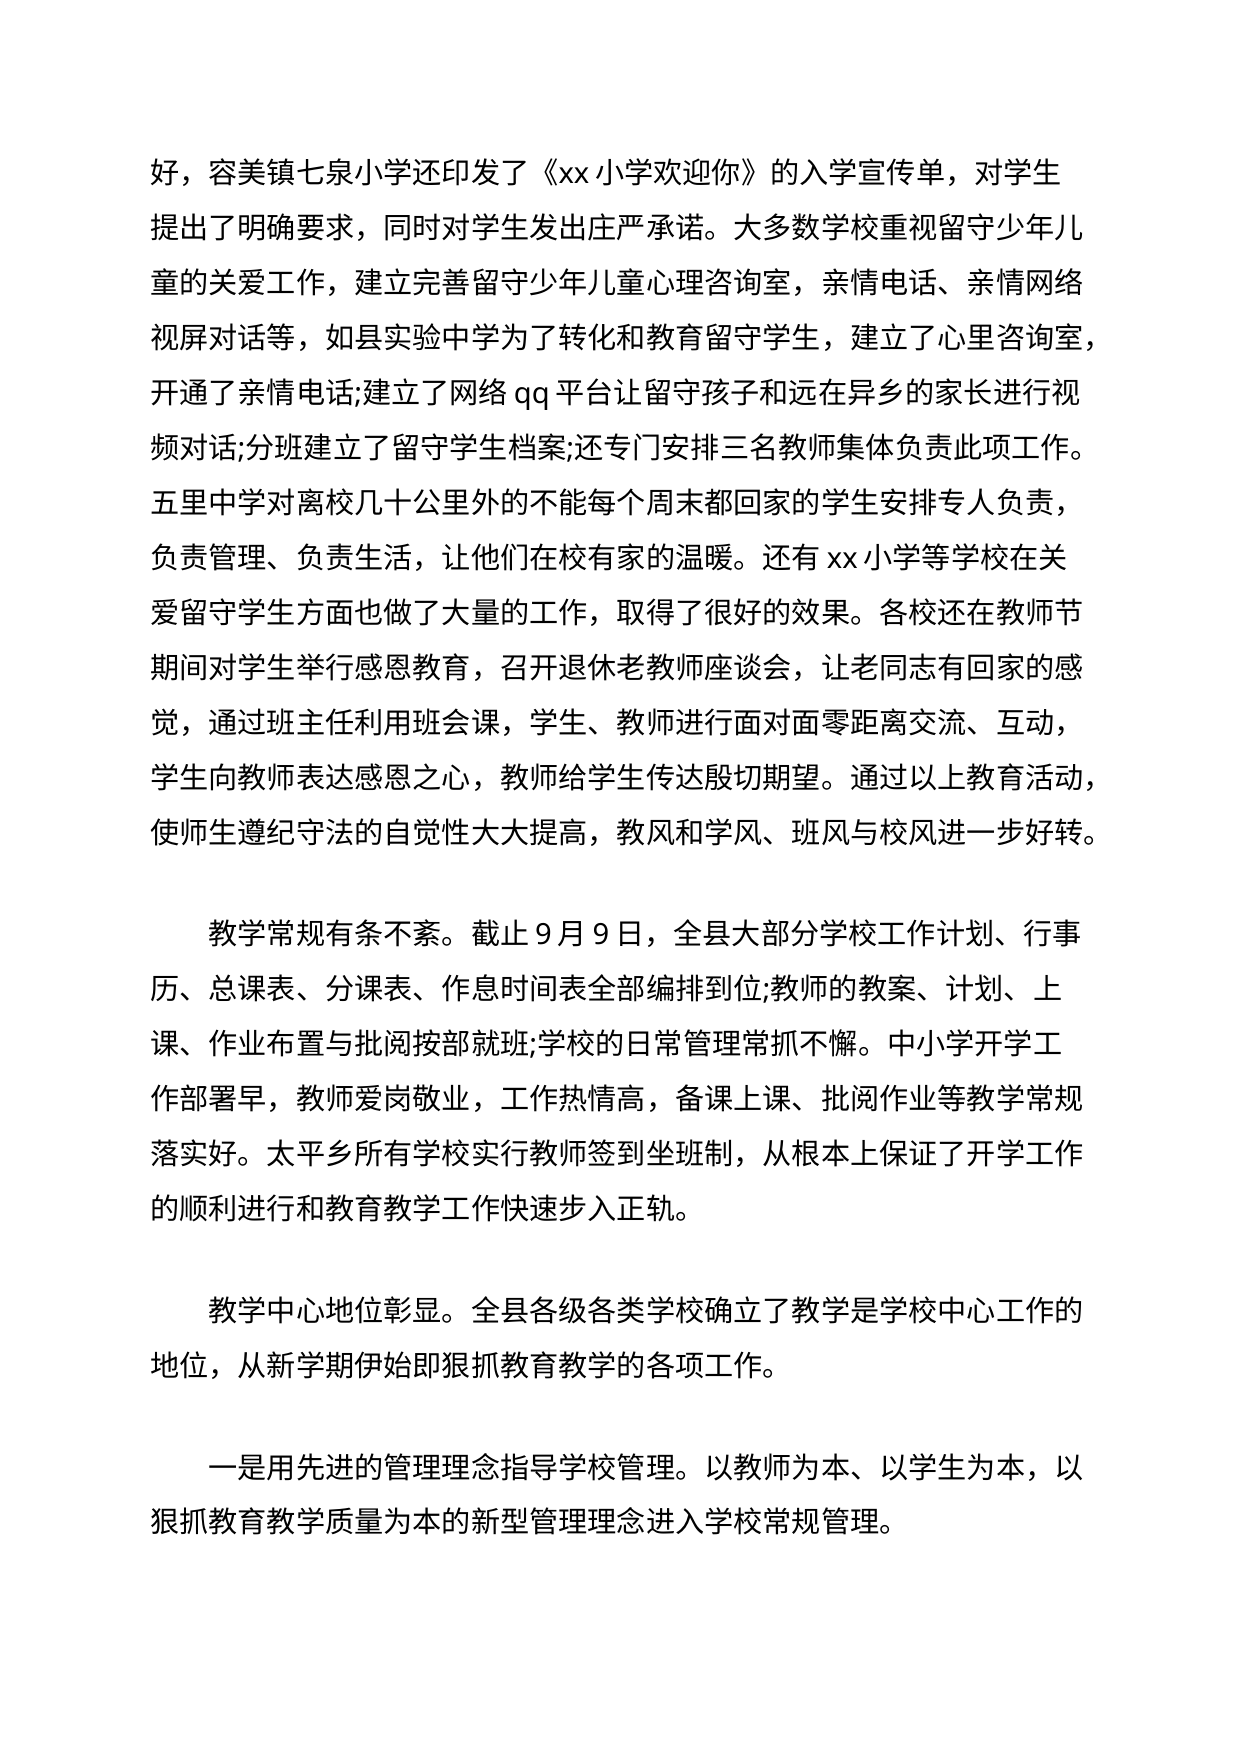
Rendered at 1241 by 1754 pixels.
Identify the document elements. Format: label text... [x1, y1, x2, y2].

text 教学中心地位彰显。全县各级各类学校确立了教学是学校中心工作的地位，从新学期伊始即狠抓教育教学的各项工作。 [150, 1287, 1090, 1385]
text 一是用先进的管理理念指导学校管理。以教师为本、以学生为本，以狠抓教育教学质量为本的新型管理理念进入学校常规管理。 [150, 1444, 1090, 1541]
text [150, 150, 1090, 851]
text 教学常规有条不紊。截止9月9日，全县大部分学校工作计划、行事历、总课表、分课表、作息时间表全部编排到位;教师的教案、计划、上课、作业布置与批阅按部就班;学校的日常管理常抓不懈。中小学开学工作部署早，教师爱岗敬业，工作热情高，备课上课、批阅作业等教学常规落实好。太平乡所有学校实行教师签到坐班制，从根本上保证了开学工作的顺利进行和教育教学工作快速步入正轨。 [150, 911, 1090, 1228]
